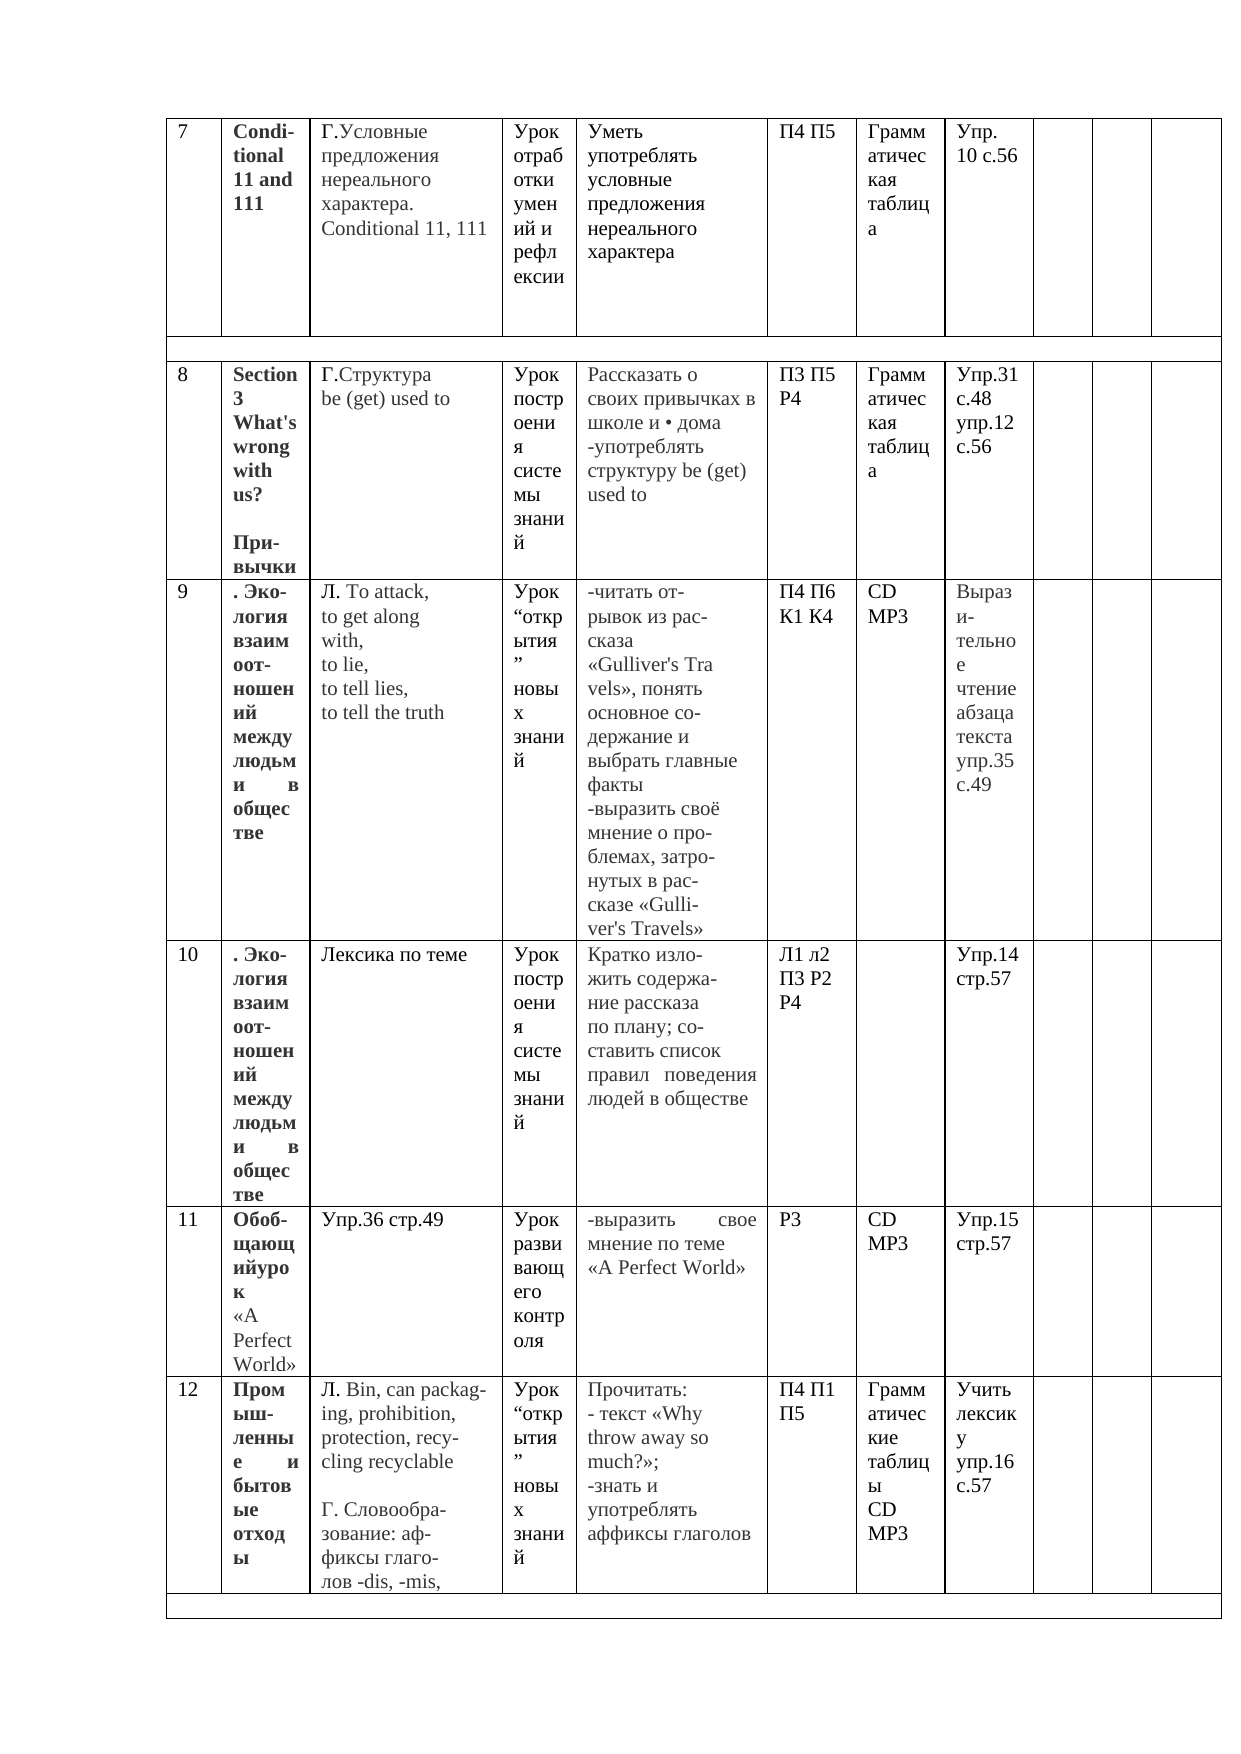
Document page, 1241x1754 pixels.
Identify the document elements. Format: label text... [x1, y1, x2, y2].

table_cell Упр.36 стр.49 [311, 1207, 502, 1376]
table_cell Выразительное чтение абзаца текста упр.35 с.49 [946, 580, 1033, 940]
table_cell П4 П6 К1 К4 [768, 580, 856, 940]
table_cell Грамматическая таблица [857, 362, 944, 578]
table_cell [1093, 1207, 1151, 1376]
table_cell [1093, 941, 1151, 1206]
table_cell 11 [167, 1207, 221, 1376]
table_cell Упр.15 стр.57 [946, 1207, 1033, 1376]
table_cell Л. Bin, can packag- ing, prohibition, protection, recy- cling recyclable Г. Словообра- зование: аф- фиксы глаго- лов -dis, -mis, [311, 1377, 502, 1593]
table_cell [1093, 362, 1151, 578]
table_cell [1034, 119, 1092, 336]
table_cell Л1 л2 П3 Р2 Р4 [768, 941, 856, 1206]
table_cell Обоб- щающийурок «A Perfect World» [222, 1207, 309, 1376]
table_cell Лексика по теме [311, 941, 502, 1206]
table_cell [1152, 580, 1221, 940]
table_cell [1034, 580, 1092, 940]
table_cell [1152, 1377, 1221, 1593]
table_cell . Эко- логия взаимоот- ношений между людьми в обществе [222, 580, 309, 940]
table_cell Упр.31 с.48 упр.12 с.56 [946, 362, 1033, 578]
table_cell CD MP3 [857, 1207, 944, 1376]
table_cell Урок “открытия” новых знаний [503, 580, 576, 940]
table_cell 9 [167, 580, 221, 940]
table_cell Упр.14 стр.57 [946, 941, 1033, 1206]
table_cell Conditional 11 and 111 [222, 119, 309, 336]
table_cell 10 [167, 941, 221, 1206]
table_cell [1034, 1207, 1092, 1376]
table_cell [167, 1594, 1221, 1618]
table_cell Упр. 10 с.56 [946, 119, 1033, 336]
table_cell Г.Структура be (get) used to [311, 362, 502, 578]
table_cell CD MP3 [857, 580, 944, 940]
table_cell [1152, 119, 1221, 336]
table_cell Урок построения системы знаний [503, 362, 576, 578]
table_cell Л. To attack, to get along with, to lie, to tell lies, to tell the truth [311, 580, 502, 940]
table_cell 7 [167, 119, 221, 336]
table_cell [1034, 941, 1092, 1206]
table_cell [1152, 941, 1221, 1206]
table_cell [857, 119, 944, 336]
table_cell [857, 941, 944, 1206]
table_cell Урок отработки умений и рефлексии [503, 119, 576, 336]
table_cell [167, 337, 1221, 361]
table_cell [1093, 119, 1151, 336]
table_cell [1152, 362, 1221, 578]
table_cell Урок развивающего контроля [503, 1207, 576, 1376]
table_cell Кратко изло- жить содержа- ние рассказа по плану; со- ставить список правил поведения людей в обществе [577, 941, 767, 1206]
table_cell Рассказать о своих привычках в школе и • дома -употреблять структуру be (get) used to [577, 362, 767, 578]
table_cell П4 П5 [768, 119, 856, 336]
table_cell [1093, 1377, 1151, 1593]
table_cell П3 П5 Р4 [768, 362, 856, 578]
table_cell [1152, 1207, 1221, 1376]
table_cell . Эко- логия взаимоот- ношений между людьми в обществе [222, 941, 309, 1206]
table_cell Уметь употреблять условные предложения нереального характера [577, 119, 767, 336]
table_cell 8 [167, 362, 221, 578]
table_cell Учить лексику упр.16 с.57 [946, 1377, 1033, 1593]
table_cell -читать от- рывок из рас- сказа «Gulliver's Tra vels», понять основное содержание и выбрать главные факты -выразить своё мнение о про- блемах, затро- нутых в рас- сказе «Gulli- ver's Travels» [577, 580, 767, 940]
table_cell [311, 119, 502, 336]
table_cell 12 [167, 1377, 221, 1593]
table_cell Р3 [768, 1207, 856, 1376]
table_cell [222, 1377, 309, 1593]
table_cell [503, 1377, 576, 1593]
table_cell [1034, 1377, 1092, 1593]
table_cell Прочитать: - текст «Why throw away so much?»; -знать и употреблять аффиксы глаголов [577, 1377, 767, 1593]
table_cell -выразить свое мнение по теме «A Perfect World» [577, 1207, 767, 1376]
table_cell Грамматические таблицы CD MP3 [857, 1377, 944, 1593]
table_cell Урок построения системы знаний [503, 941, 576, 1206]
table_cell Section 3 What's wrong with us? Привычки [222, 362, 309, 578]
table_cell [1034, 362, 1092, 578]
table_cell [1093, 580, 1151, 940]
table_cell П4 П1 П5 [768, 1377, 856, 1593]
